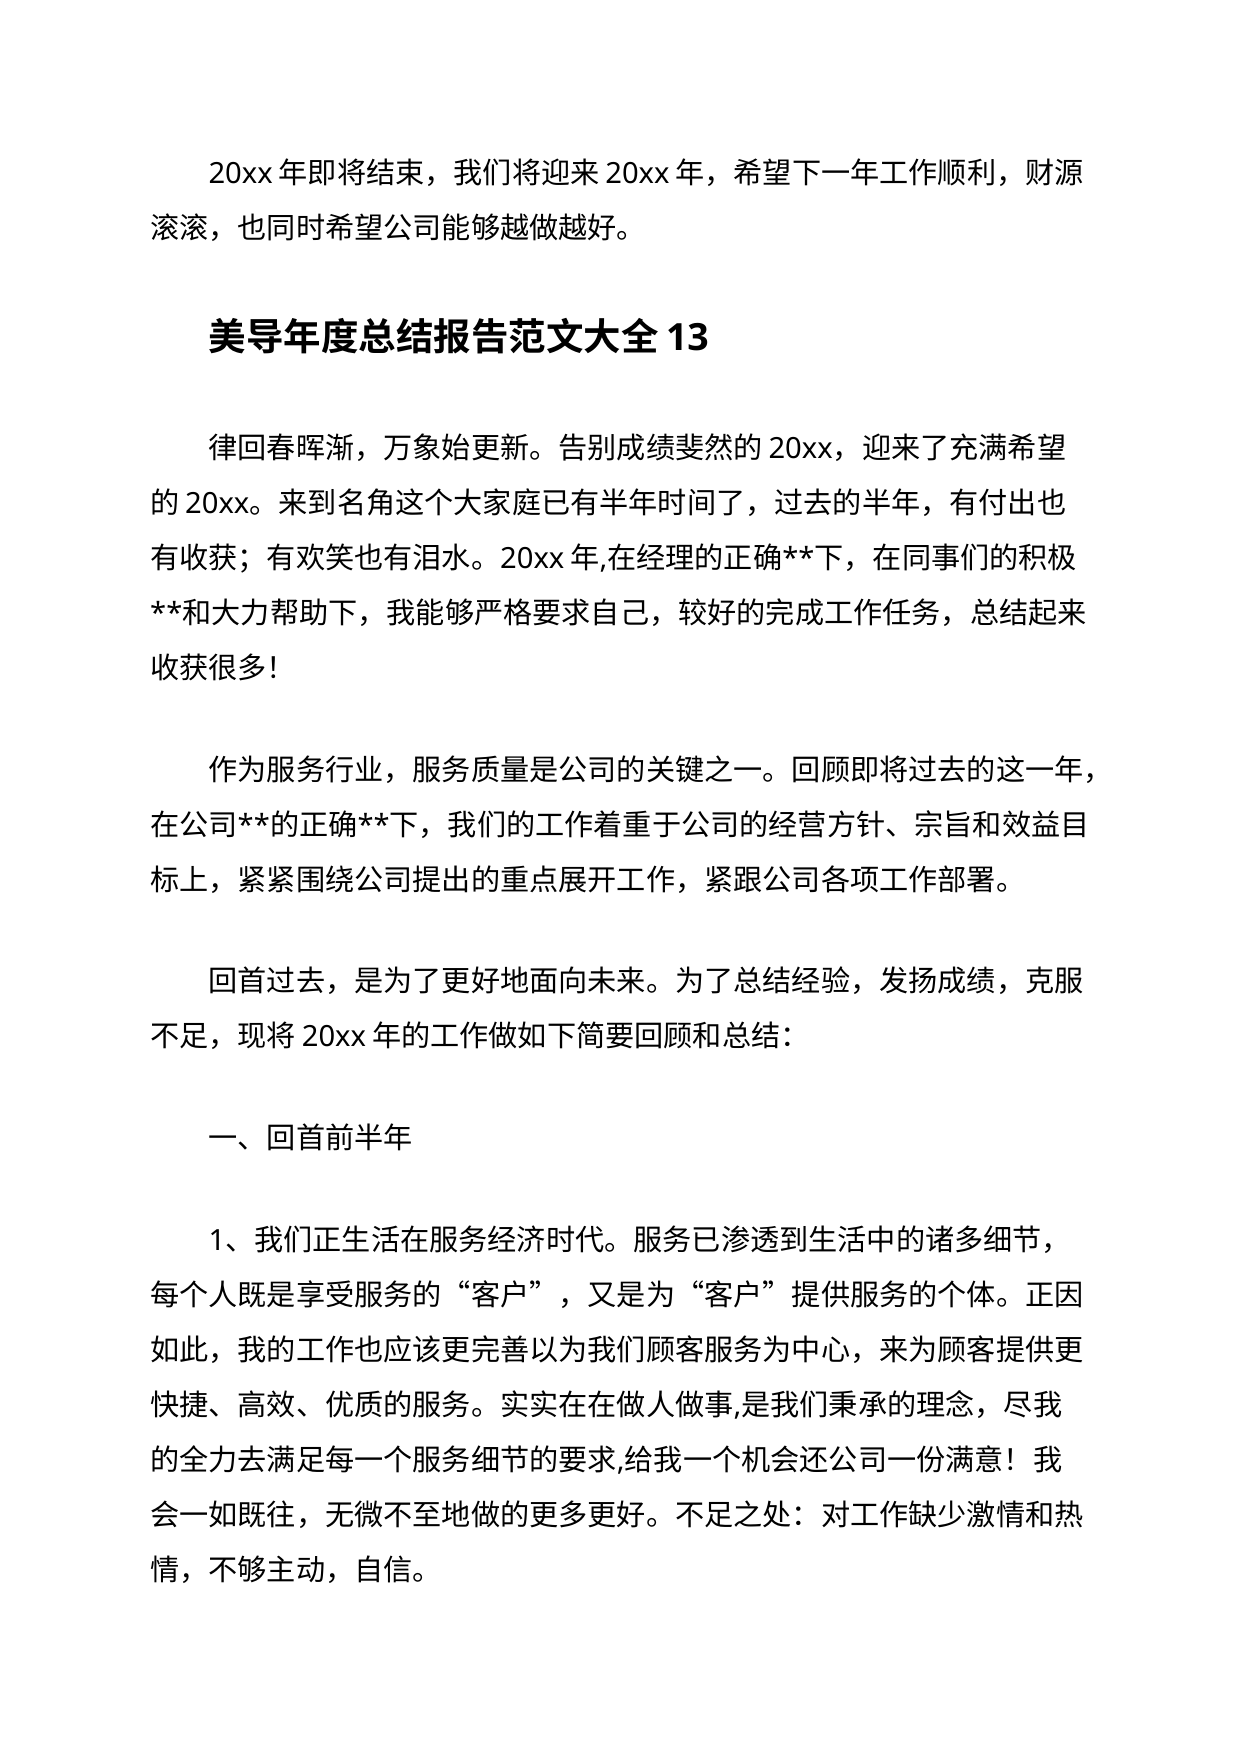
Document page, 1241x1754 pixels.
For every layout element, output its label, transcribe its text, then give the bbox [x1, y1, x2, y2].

text 回首过去，是为了更好地面向未来。为了总结经验，发扬成绩，克服不足，现将20xx年的工作做如下简要回顾和总结： [150, 958, 1090, 1055]
text 作为服务行业，服务质量是公司的关键之一。回顾即将过去的这一年，在公司**的正确**下，我们的工作着重于公司的经营方针、宗旨和效益目标上，紧紧围绕公司提出的重点展开工作，紧跟公司各项工作部署。 [150, 746, 1090, 898]
text 20xx年即将结束，我们将迎来20xx年，希望下一年工作顺利，财源滚滚，也同时希望公司能够越做越好。 [150, 150, 1090, 247]
text 美导年度总结报告范文大全13 [150, 307, 1090, 361]
text 一、回首前半年 [150, 1115, 1090, 1157]
text 律回春晖渐，万象始更新。告别成绩斐然的20xx，迎来了充满希望的20xx。来到名角这个大家庭已有半年时间了，过去的半年，有付出也有收获；有欢笑也有泪水。20xx年,在经理的正确**下，在同事们的积极**和大力帮助下，我能够严格要求自己，较好的完成工作任务，总结起来收获很多！ [150, 424, 1090, 687]
text 1、我们正生活在服务经济时代。服务已渗透到生活中的诸多细节，每个人既是享受服务的“客户”，又是为“客户”提供服务的个体。正因如此，我的工作也应该更完善以为我们顾客服务为中心，来为顾客提供更快捷、高效、优质的服务。实实在在做人做事,是我们秉承的理念，尽我的全力去满足每一个服务细节的要求,给我一个机会还公司一份满意！我会一如既往，无微不至地做的更多更好。不足之处：对工作缺少激情和热情，不够主动，自信。 [150, 1216, 1090, 1588]
